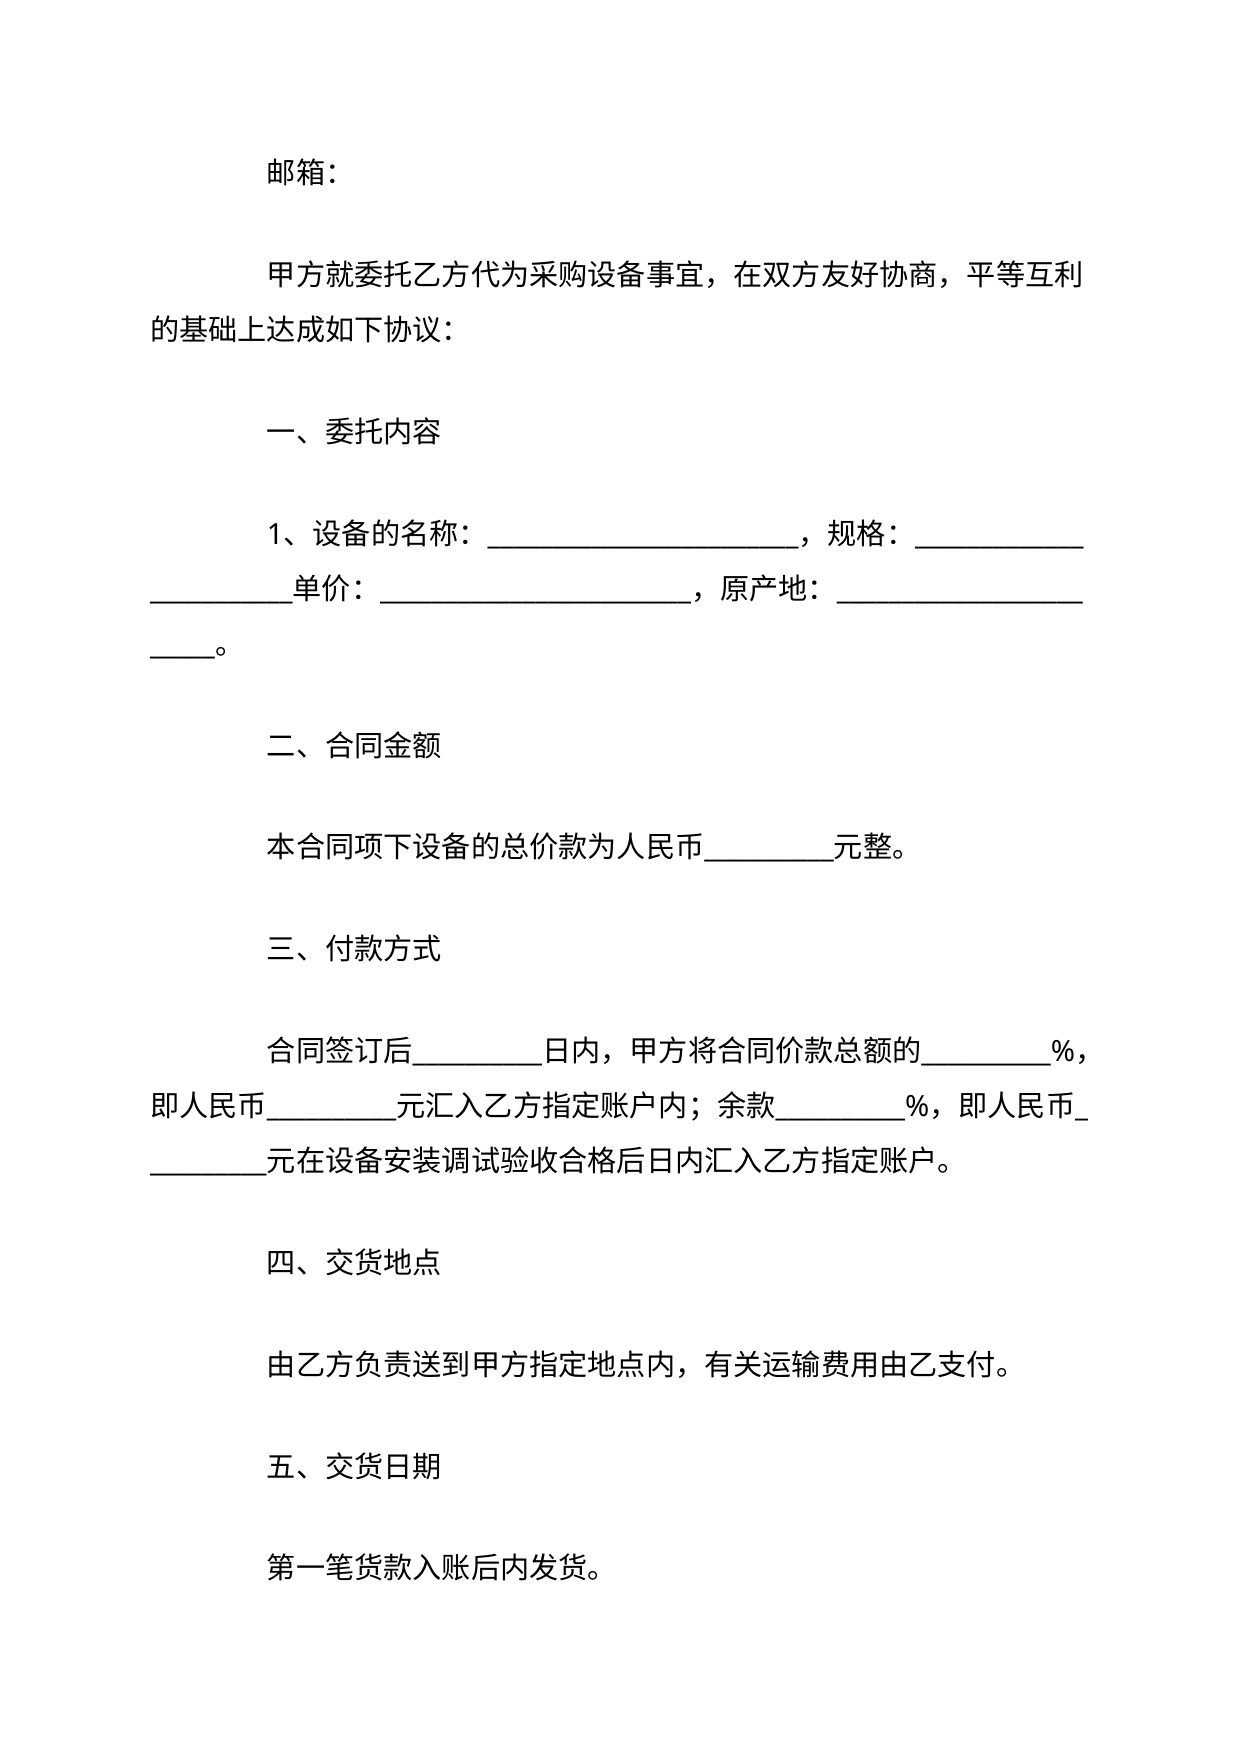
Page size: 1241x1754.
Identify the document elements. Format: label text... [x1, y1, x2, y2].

text 四、交货地点 [150, 1240, 1090, 1282]
text 第一笔货款入账后内发货。 [150, 1545, 1090, 1587]
text 1、设备的名称：________________________，规格：________________________单价：________________________，原产地：________________________。 [150, 510, 1090, 663]
text 由乙方负责送到甲方指定地点内，有关运输费用由乙支付。 [150, 1341, 1090, 1384]
text 邮箱： [150, 150, 1090, 192]
text 三、付款方式 [150, 926, 1090, 968]
text 本合同项下设备的总价款为人民币__________元整。 [150, 824, 1090, 866]
text 五、交货日期 [150, 1443, 1090, 1486]
text 甲方就委托乙方代为采购设备事宜，在双方友好协商，平等互利的基础上达成如下协议： [150, 252, 1090, 349]
text 二、合同金额 [150, 722, 1090, 764]
text 合同签订后__________日内，甲方将合同价款总额的__________%，即人民币__________元汇入乙方指定账户内；余款__________%，即人民币__________元在设备安装调试验收合格后日内汇入乙方指定账户。 [150, 1028, 1090, 1180]
text 一、委托内容 [150, 408, 1090, 451]
